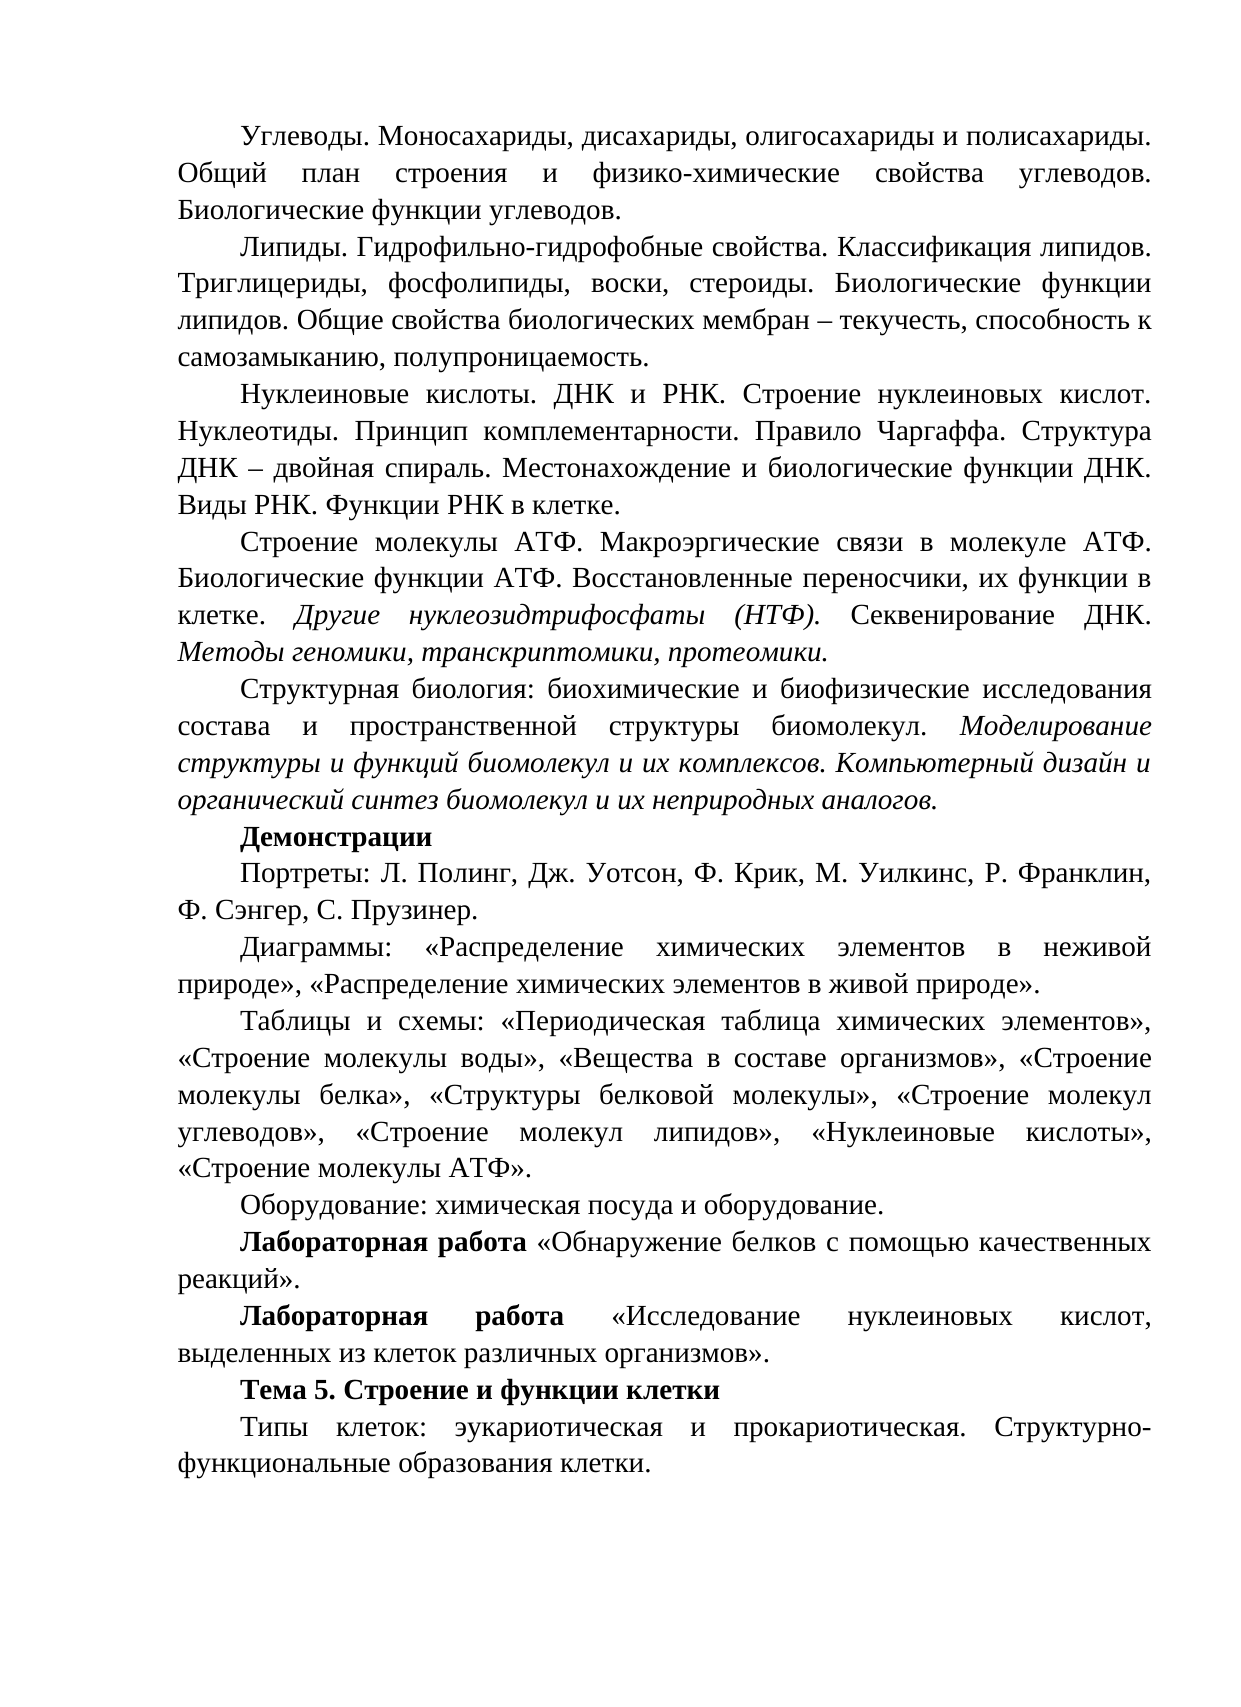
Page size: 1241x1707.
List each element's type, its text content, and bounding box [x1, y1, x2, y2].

text Лабораторная работа «Исследование нуклеиновых кислот, выделенных из клеток различных организмов». [177, 1298, 1152, 1368]
text Оборудование: химическая посуда и оборудование. [177, 1187, 1152, 1221]
text Лабораторная работа «Обнаружение белков с помощью качественных реакций». [177, 1224, 1152, 1295]
text Портреты: Л. Полинг, Дж. Уотсон, Ф. Крик, М. Уилкинс, Р. Франклин, Ф. Сэнгер, С. Прузинер. [177, 856, 1152, 926]
text Нуклеиновые кислоты. ДНК и РНК. Строение нуклеиновых кислот. Нуклеотиды. Принцип комплементарности. Правило Чаргаффа. Структура ДНК – двойная спираль. Местонахождение и биологические функции ДНК. Виды РНК. Функции РНК в клетке. [177, 376, 1152, 520]
text Тема 5. Строение и функции клетки [177, 1372, 1152, 1405]
text Таблицы и схемы: «Периодическая таблица химических элементов», «Строение молекулы воды», «Вещества в составе организмов», «Строение молекулы белка», «Структуры белковой молекулы», «Строение молекул углеводов», «Строение молекул липидов», «Нуклеиновые кислоты», «Строение молекулы АТФ». [177, 1003, 1152, 1184]
text Структурная биология: биохимические и биофизические исследования состава и пространственной структуры биомолекул. Моделирование структуры и функций биомолекул и их комплексов. Компьютерный дизайн и органический синтез биомолекул и их неприродных аналогов. [177, 671, 1152, 815]
text Строение молекулы АТФ. Макроэргические связи в молекуле АТФ. Биологические функции АТФ. Восстановленные переносчики, их функции в клетке. Другие нуклеозидтрифосфаты (НТФ). Секвенирование ДНК. Методы геномики, транскриптомики, протеомики. [177, 524, 1152, 668]
text Углеводы. Моносахариды, дисахариды, олигосахариды и полисахариды. Общий план строения и физико-химические свойства углеводов. Биологические функции углеводов. [177, 118, 1152, 225]
text Типы клеток: эукариотическая и прокариотическая. Структурно-функциональные образования клетки. [177, 1409, 1152, 1479]
text Демонстрации [177, 819, 1152, 852]
text Диаграммы: «Распределение химических элементов в неживой природе», «Распределение химических элементов в живой природе». [177, 929, 1152, 1000]
text Липиды. Гидрофильно-гидрофобные свойства. Классификация липидов. Триглицериды, фосфолипиды, воски, стероиды. Биологические функции липидов. Общие свойства биологических мембран – текучесть, способность к самозамыканию, полупроницаемость. [177, 229, 1152, 373]
